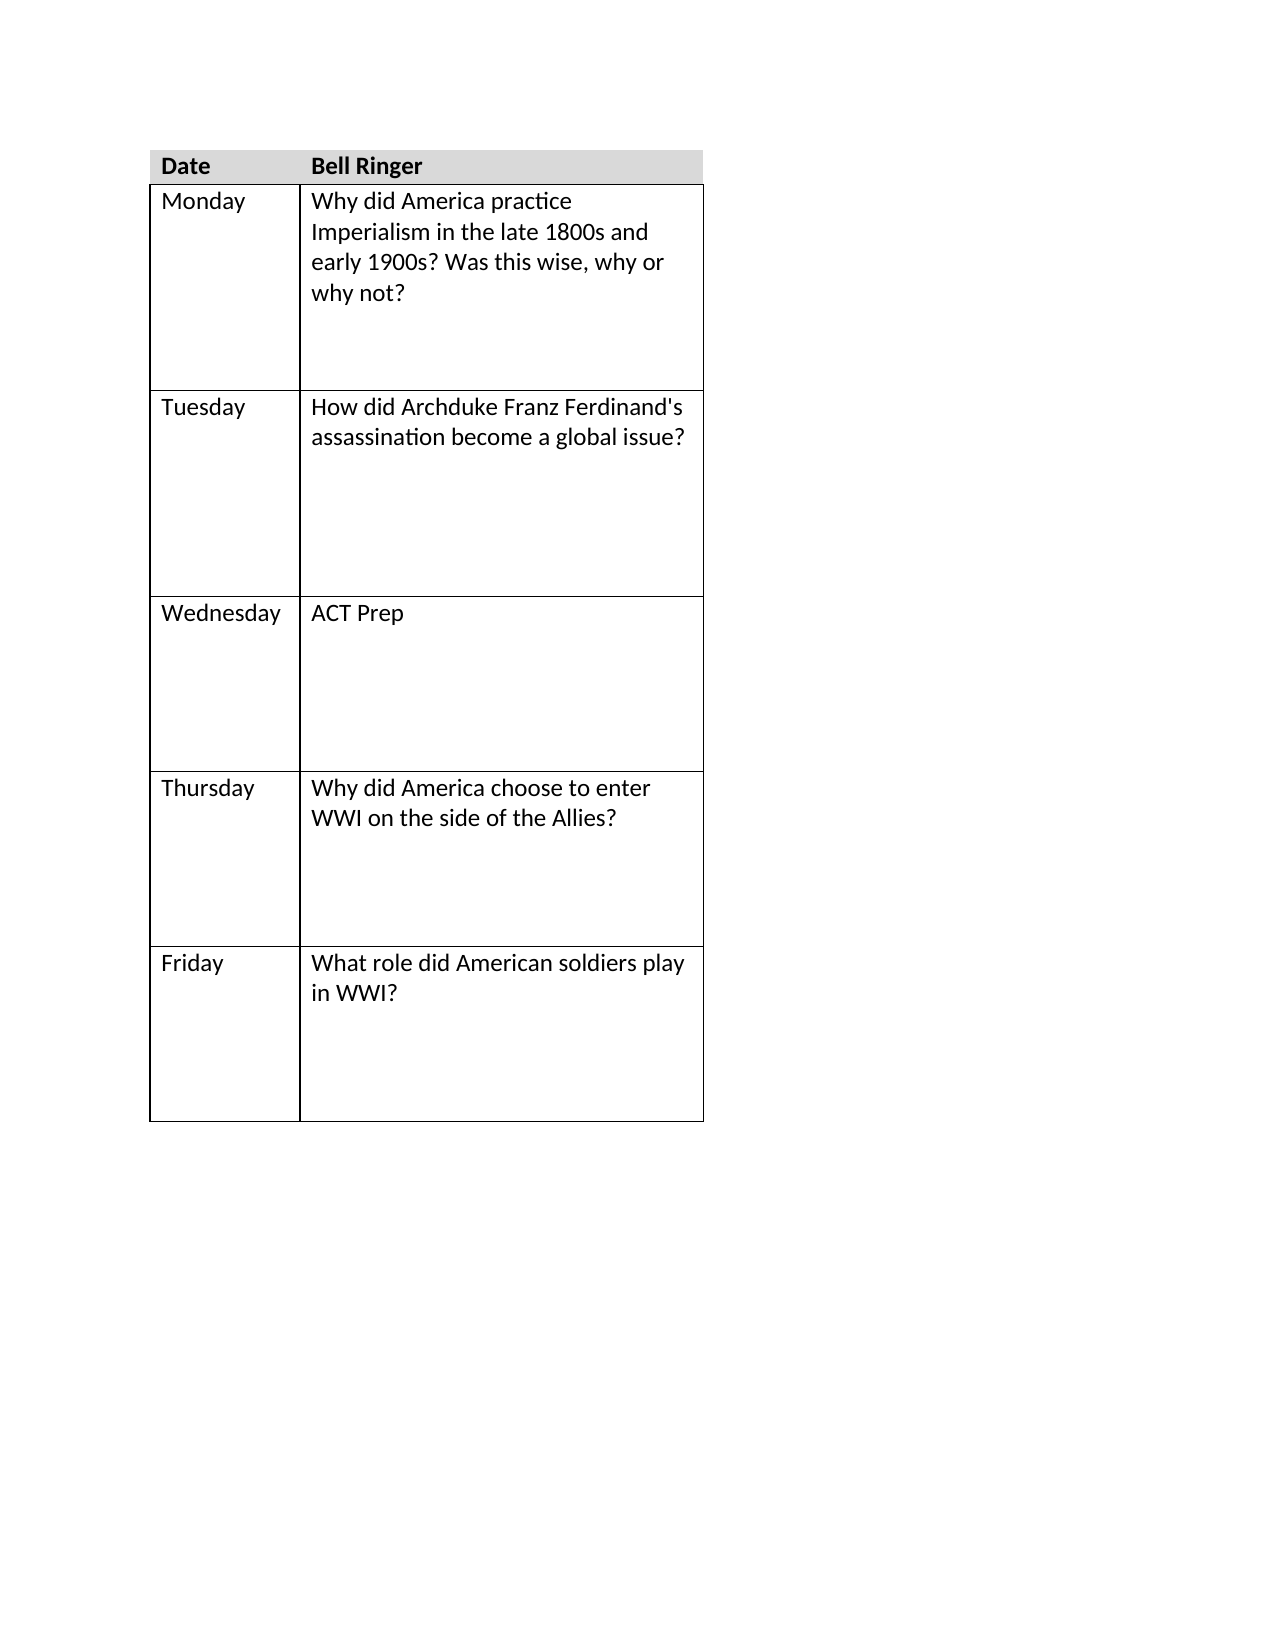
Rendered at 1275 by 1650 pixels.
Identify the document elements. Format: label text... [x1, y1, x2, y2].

table_cell ACT Prep [301, 597, 703, 771]
table_cell Monday [151, 185, 299, 389]
table_header Date [150, 150, 300, 184]
table_cell Friday [151, 947, 299, 1121]
table_header Bell Ringer [300, 150, 703, 184]
table_cell How did Archduke Franz Ferdinand's assassination become a global issue? [301, 391, 703, 596]
table_cell Why did America choose to enter WWI on the side of the Allies? [301, 772, 703, 946]
table_cell Why did America practice Imperialism in the late 1800s and early 1900s? Was this wise, why or why not? [301, 185, 703, 389]
table_cell Wednesday [151, 597, 299, 771]
table_cell Tuesday [151, 391, 299, 596]
table_cell What role did American soldiers play in WWI? [301, 947, 703, 1121]
table_cell Thursday [151, 772, 299, 946]
